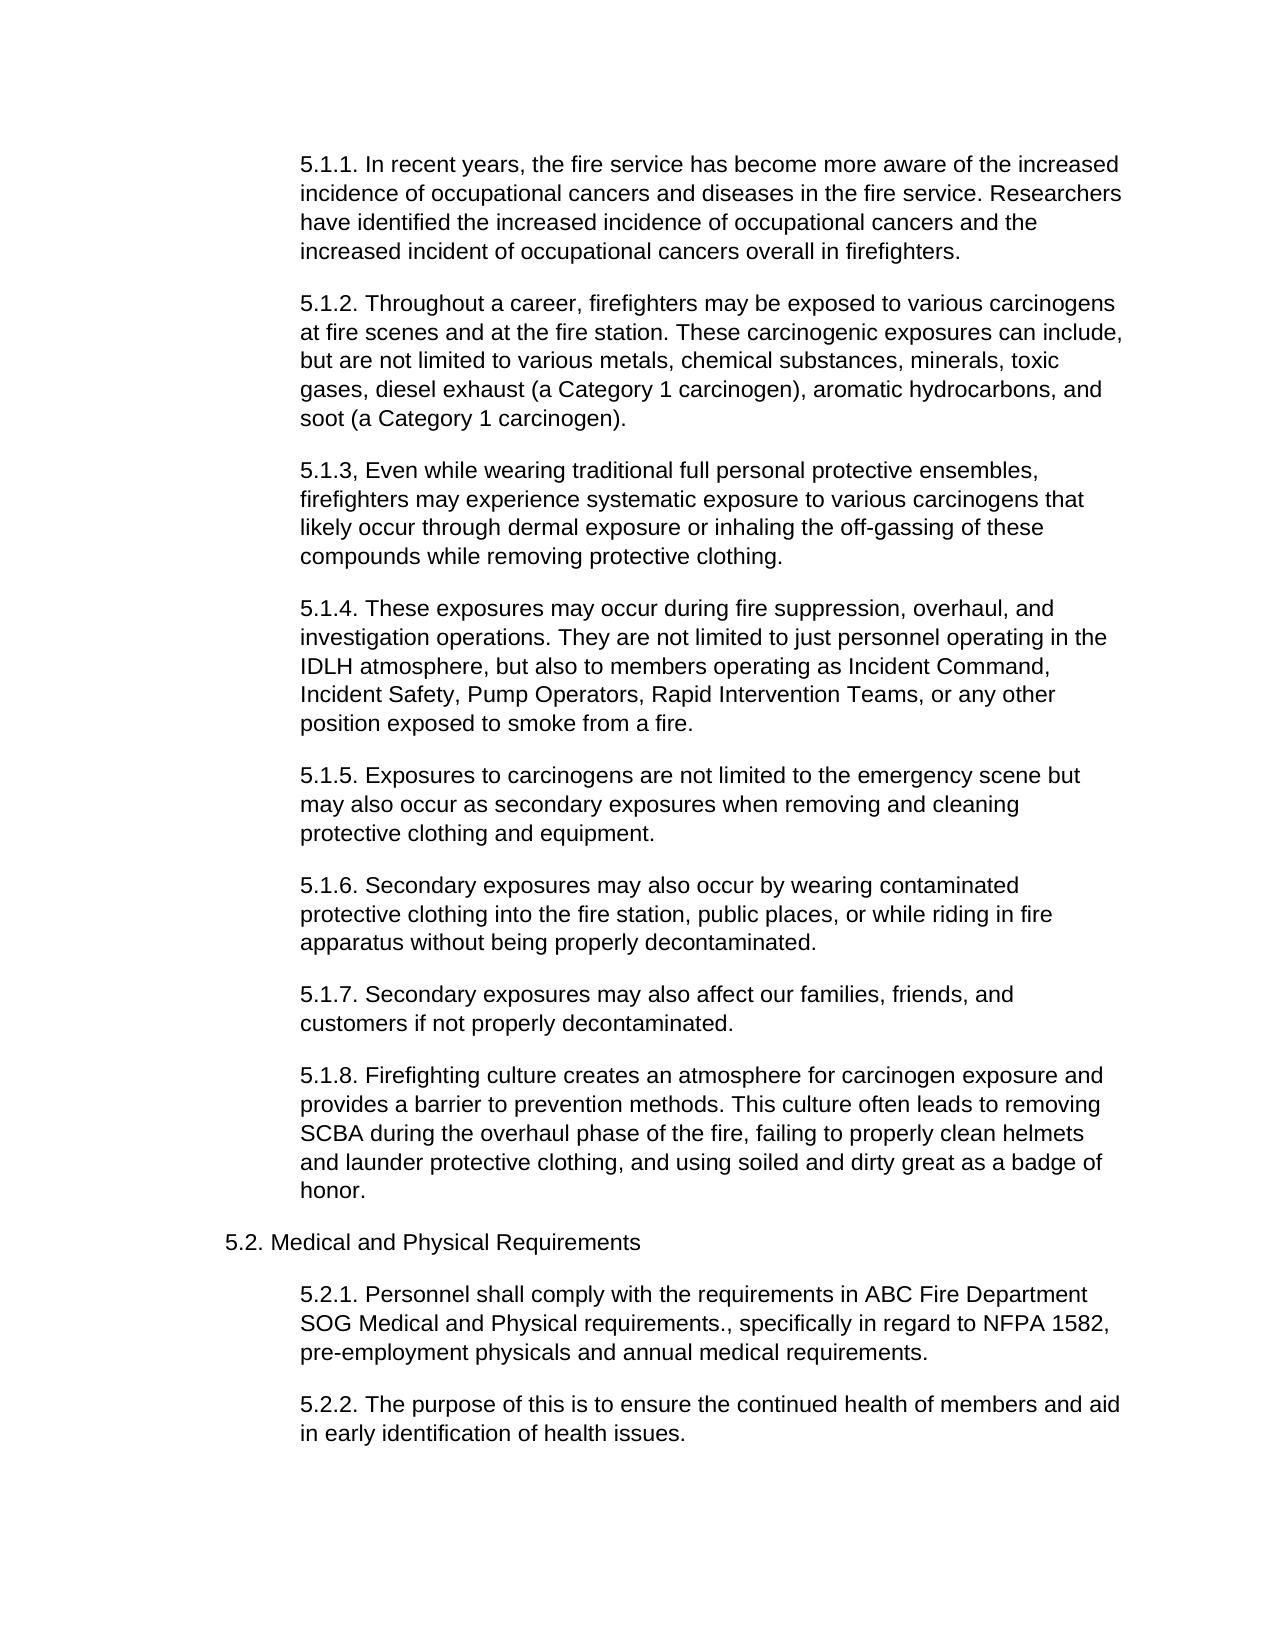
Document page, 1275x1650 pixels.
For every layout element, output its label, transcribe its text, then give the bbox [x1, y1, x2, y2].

text 5.1.7. Secondary exposures may also affect our families, friends, and customers if not properly decontaminated. [300, 980, 1125, 1037]
text 5.1.6. Secondary exposures may also occur by wearing contaminated protective clothing into the fire station, public places, or while riding in fire apparatus without being properly decontaminated. [300, 870, 1125, 957]
text 5.2.1. Personnel shall comply with the requirements in ABC Fire Department SOG Medical and Physical requirements., specifically in regard to NFPA 1582, pre-employment physicals and annual medical requirements. [300, 1280, 1125, 1366]
text 5.2. Medical and Physical Requirements [225, 1228, 1125, 1257]
text 5.2.2. The purpose of this is to ensure the continued health of members and aid in early identification of health issues. [300, 1389, 1125, 1447]
text 5.1.8. Firefighting culture creates an atmosphere for carcinogen exposure and provides a barrier to prevention methods. This culture often leads to removing SCBA during the overhaul phase of the fire, failing to properly clean helmets and launder protective clothing, and using soiled and dirty great as a badge of honor. [300, 1061, 1125, 1204]
text 5.1.1. In recent years, the fire service has become more aware of the increased incidence of occupational cancers and diseases in the fire service. Researchers have identified the increased incidence of occupational cancers and the increased incident of occupational cancers overall in firefighters. [300, 150, 1125, 265]
text 5.1.2. Throughout a career, firefighters may be exposed to various carcinogens at fire scenes and at the fire station. These carcinogenic exposures can include, but are not limited to various metals, chemical substances, minerals, toxic gases, diesel exhaust (a Category 1 carcinogen), aromatic hydrocarbons, and soot (a Category 1 carcinogen). [300, 288, 1125, 432]
text 5.1.4. These exposures may occur during fire suppression, overhaul, and investigation operations. They are not limited to just personnel operating in the IDLH atmosphere, but also to members operating as Incident Command, Incident Safety, Pump Operators, Rapid Intervention Teams, or any other position exposed to smoke from a fire. [300, 594, 1125, 737]
text 5.1.3, Even while wearing traditional full personal protective ensembles, firefighters may experience systematic exposure to various carcinogens that likely occur through dermal exposure or inhaling the off-gassing of these compounds while removing protective clothing. [300, 455, 1125, 570]
text 5.1.5. Exposures to carcinogens are not limited to the emergency scene but may also occur as secondary exposures when removing and cleaning protective clothing and equipment. [300, 761, 1125, 847]
